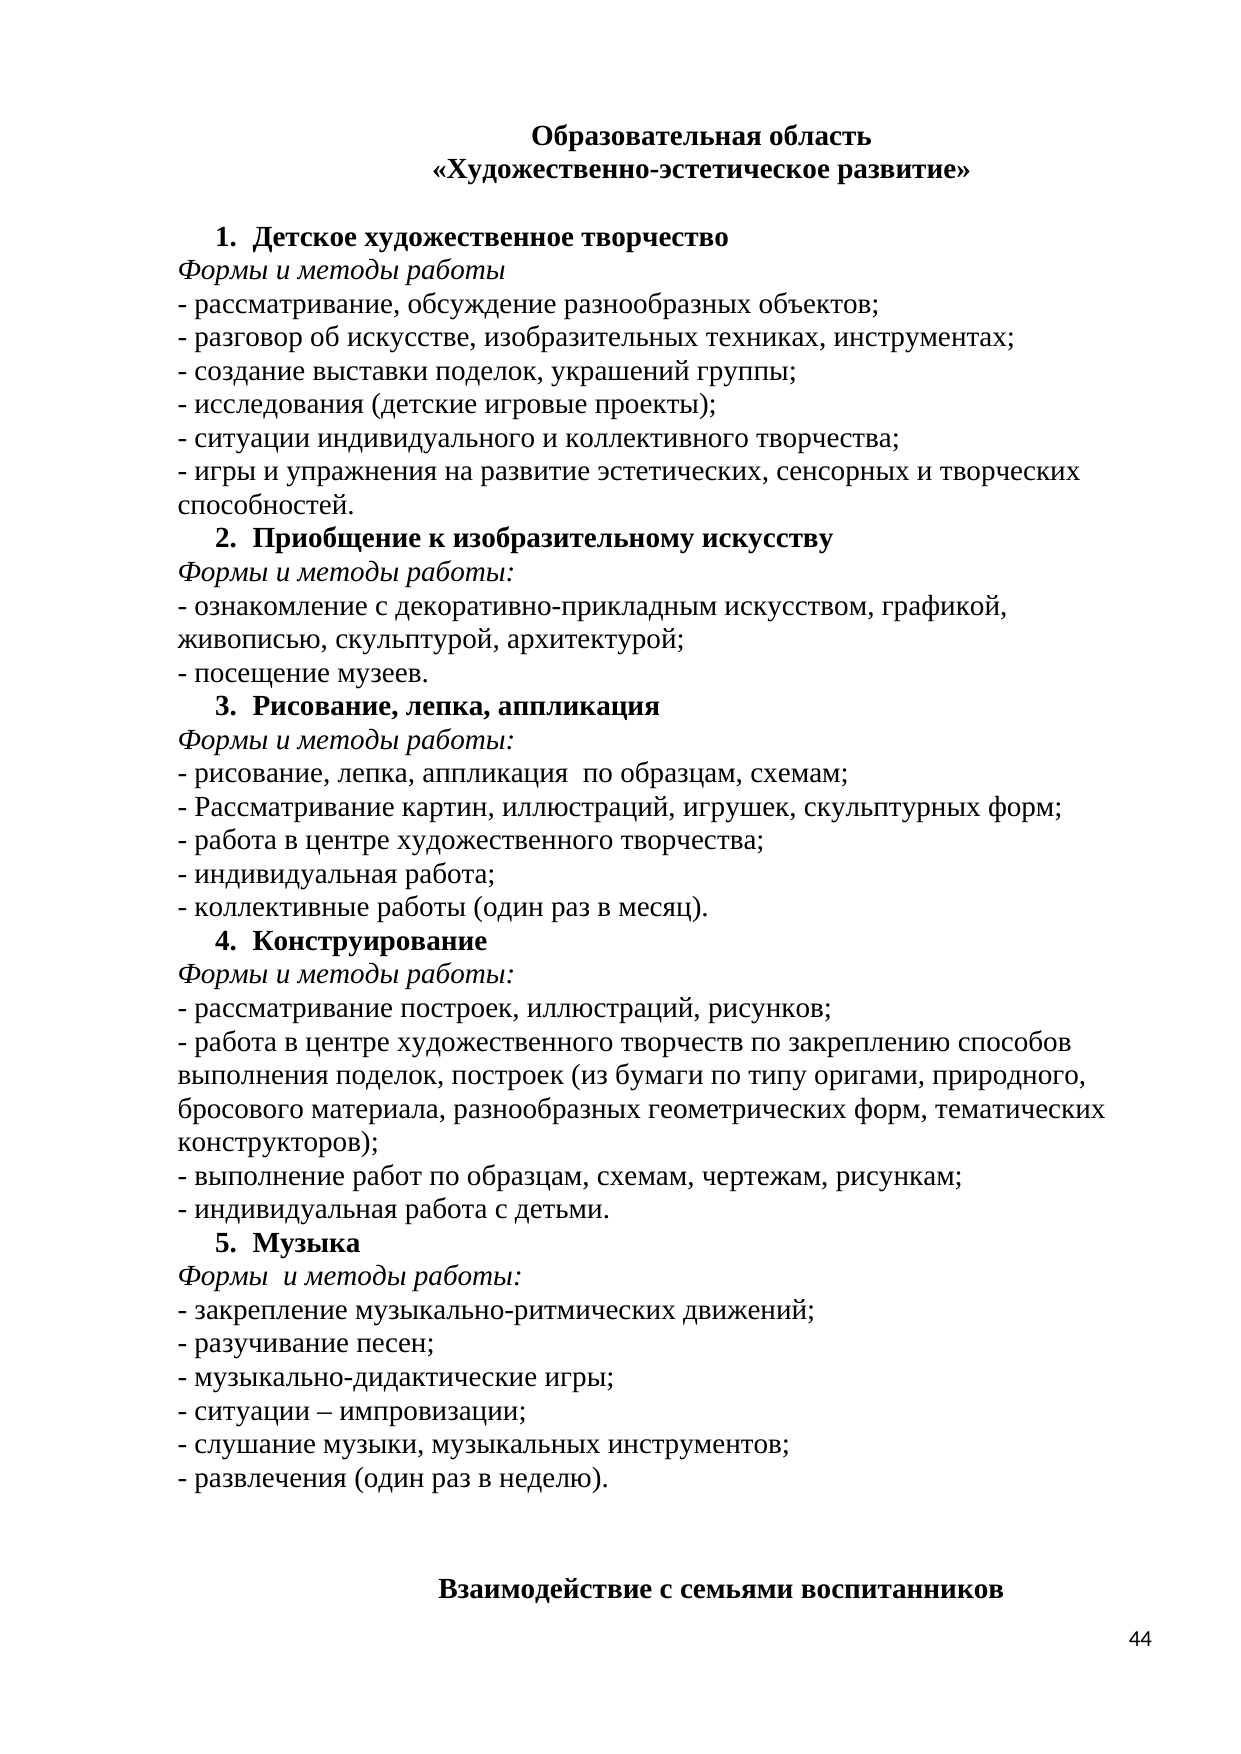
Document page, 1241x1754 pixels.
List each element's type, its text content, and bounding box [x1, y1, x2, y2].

text - Рассматривание картин, иллюстраций, игрушек, скульптурных форм; [177, 789, 1152, 822]
text - посещение музеев. [177, 655, 1152, 688]
list Музыка [215, 1225, 1152, 1258]
text - рисование, лепка, аппликация по образцам, схемам; [177, 755, 1152, 789]
text Формы и методы работы: [177, 1258, 1152, 1292]
text - работа в центре художественного творчества; [177, 822, 1152, 856]
text - закрепление музыкально-ритмических движений; [177, 1292, 1152, 1326]
text - рассматривание построек, иллюстраций, рисунков; [177, 990, 1152, 1024]
text - работа в центре художественного творчеств по закреплению способов выполнения поделок, построек (из бумаги по типу оригами, природного, бросового материала, разнообразных геометрических форм, тематических конструкторов); [177, 1024, 1152, 1158]
text - ознакомление с декоративно-прикладным искусством, графикой, живописью, скульптурой, архитектурой; [177, 588, 1152, 655]
text - индивидуальная работа; [177, 856, 1152, 889]
list Рисование, лепка, аппликация [215, 688, 1152, 722]
text - слушание музыки, музыкальных инструментов; [177, 1426, 1152, 1460]
text - рассматривание, обсуждение разнообразных объектов; [177, 286, 1152, 319]
list Детское художественное творчество [215, 219, 1152, 252]
text - разучивание песен; [177, 1326, 1152, 1359]
text - коллективные работы (один раз в месяц). [177, 889, 1152, 923]
text Образовательная область [177, 118, 1152, 152]
text - ситуации индивидуального и коллективного творчества; [177, 420, 1152, 453]
text Формы и методы работы: [177, 554, 1152, 588]
text - музыкально-дидактические игры; [177, 1359, 1152, 1393]
list Конструирование [215, 923, 1152, 957]
text - развлечения (один раз в неделю). [177, 1460, 1152, 1493]
text - индивидуальная работа с детьми. [177, 1191, 1152, 1225]
text Формы и методы работы [177, 252, 1152, 286]
text - создание выставки поделок, украшений группы; [177, 353, 1152, 386]
text - разговор об искусстве, изобразительных техниках, инструментах; [177, 319, 1152, 353]
text - ситуации – импровизации; [177, 1393, 1152, 1426]
text - игры и упражнения на развитие эстетических, сенсорных и творческих способностей. [177, 453, 1152, 521]
text «Художественно-эстетическое развитие» [177, 152, 1152, 185]
text Формы и методы работы: [177, 957, 1152, 990]
text - выполнение работ по образцам, схемам, чертежам, рисункам; [177, 1158, 1152, 1191]
text Взаимодействие с семьями воспитанников [438, 1571, 1152, 1605]
text - исследования (детские игровые проекты); [177, 386, 1152, 420]
list Приобщение к изобразительному искусству [215, 521, 1152, 554]
text Формы и методы работы: [177, 722, 1152, 755]
